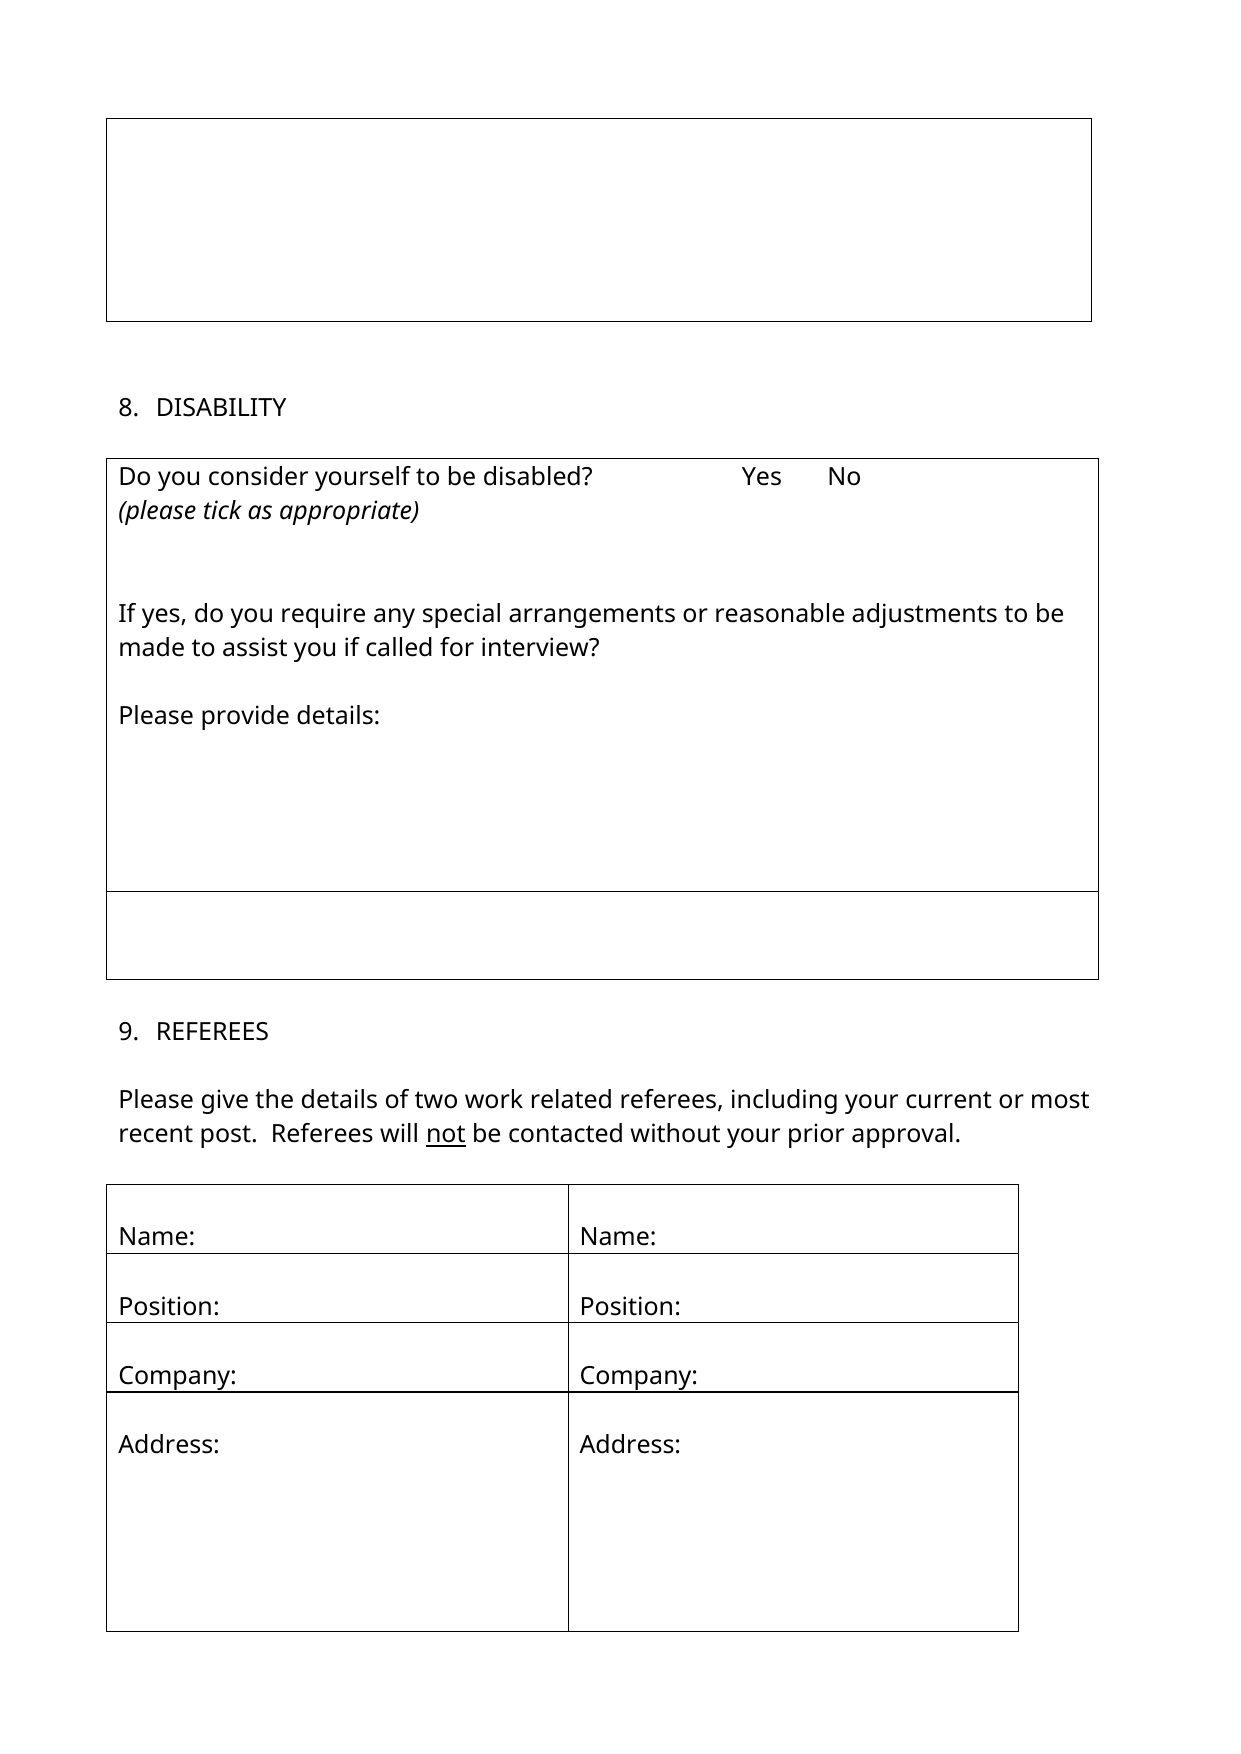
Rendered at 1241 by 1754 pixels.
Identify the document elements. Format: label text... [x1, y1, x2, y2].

table_cell Position: [107, 1254, 568, 1322]
table_header Name: [569, 1185, 1018, 1253]
table_header Do you consider yourself to be disabled? Yes No (please tick as appropriate) If yes, do you require any special arrangements or reasonable adjustments to be made to assist you if called for interview? Please provide details: [107, 459, 1098, 891]
table_cell Position: [569, 1254, 1018, 1322]
table_cell Company: [107, 1323, 568, 1391]
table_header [107, 119, 1091, 321]
table_cell Company: [569, 1323, 1018, 1391]
table_header Name: [107, 1185, 568, 1253]
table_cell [569, 1393, 1018, 1631]
list REFEREES [118, 1014, 1122, 1048]
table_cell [107, 1393, 568, 1631]
text Please give the details of two work related referees, including your current or most recent post. Referees will not be contacted without your prior approval. [118, 1082, 1122, 1150]
table_cell [107, 892, 1098, 978]
list DISABILITY [118, 390, 1122, 424]
